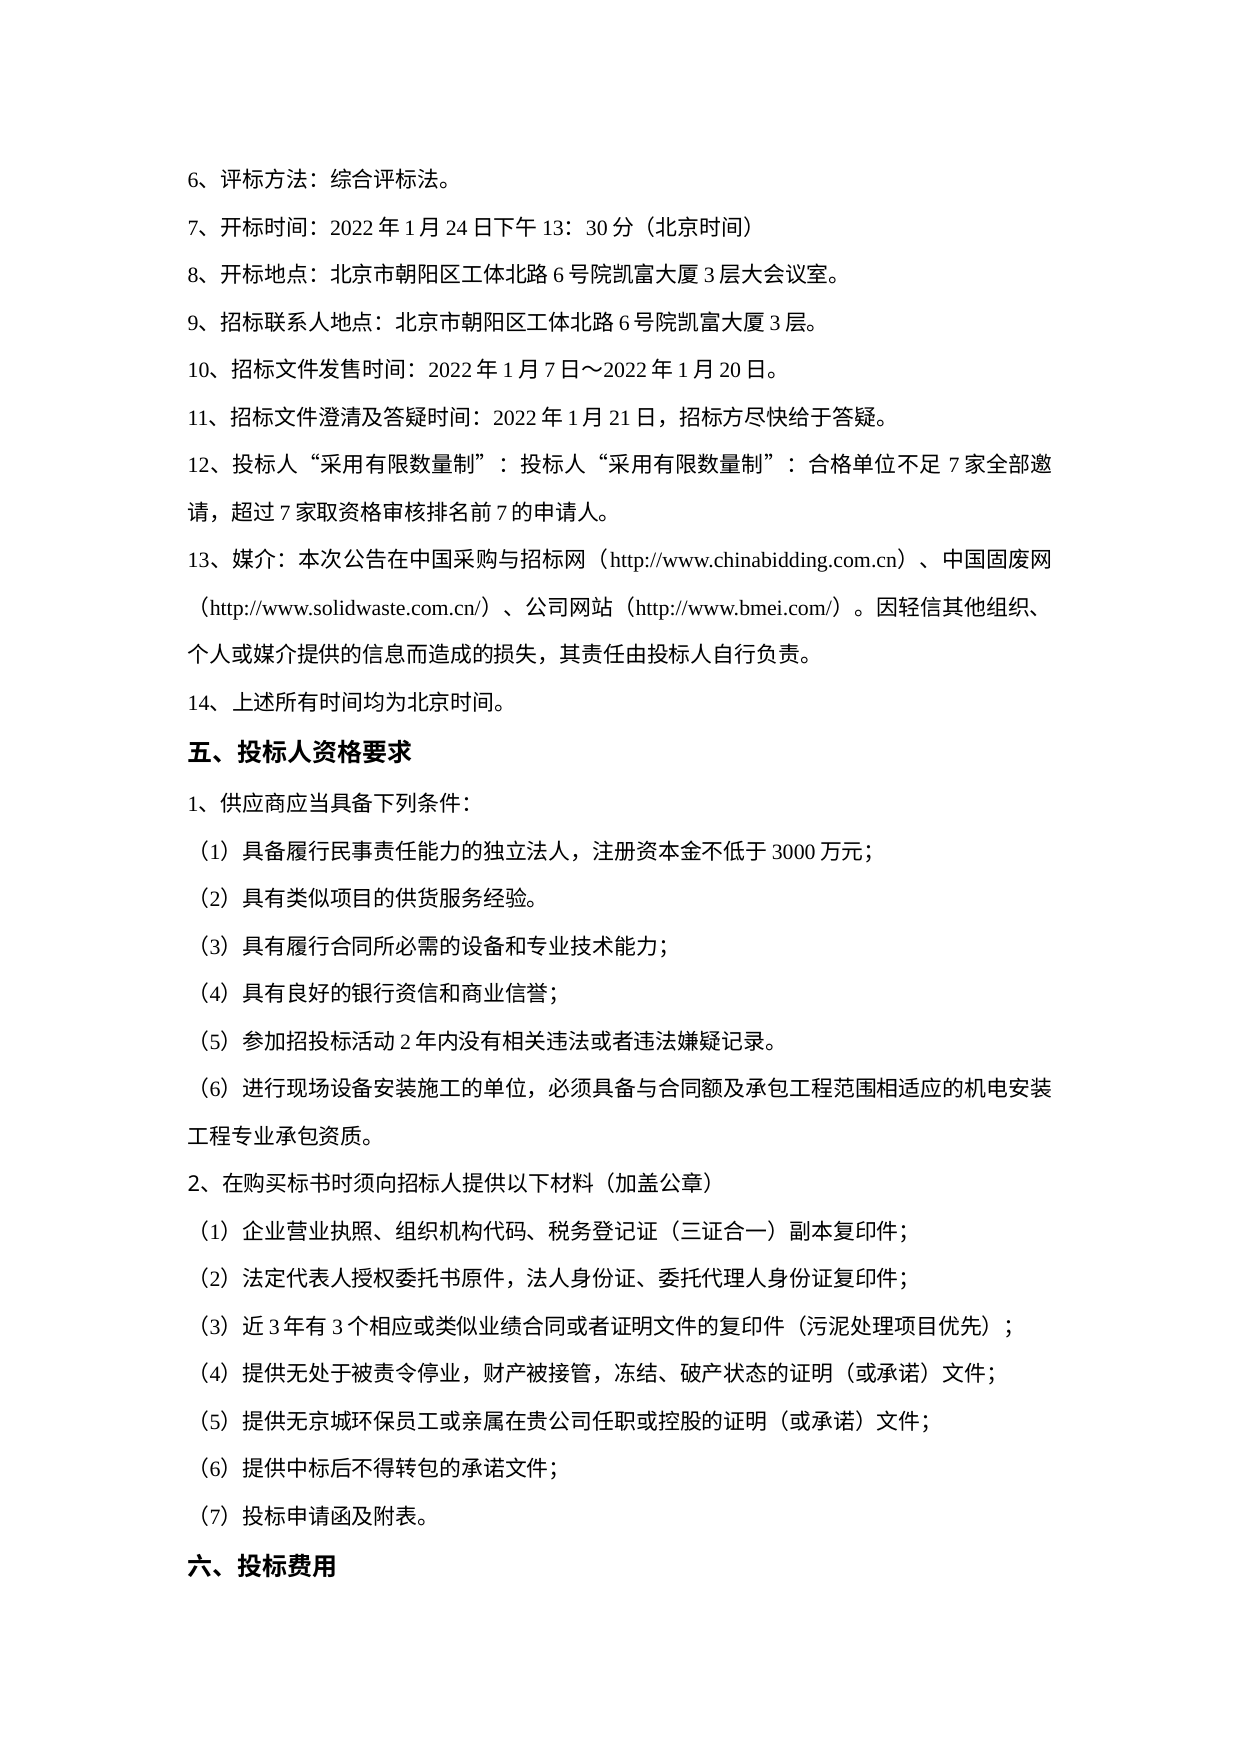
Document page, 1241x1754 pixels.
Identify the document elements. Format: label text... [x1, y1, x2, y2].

text （7）投标申请函及附表。 [187, 1499, 1053, 1531]
text （1）企业营业执照、组织机构代码、税务登记证（三证合一）副本复印件； [187, 1214, 1053, 1246]
text 11、招标文件澄清及答疑时间：2022年1月21日，招标方尽快给于答疑。 [187, 399, 1053, 431]
text （2）具有类似项目的供货服务经验。 [187, 881, 1053, 913]
text （4）提供无处于被责令停业，财产被接管，冻结、破产状态的证明（或承诺）文件； [187, 1356, 1053, 1388]
text 8、开标地点：北京市朝阳区工体北路6号院凯富大厦3层大会议室。 [187, 257, 1053, 289]
text （2）法定代表人授权委托书原件，法人身份证、委托代理人身份证复印件； [187, 1261, 1053, 1293]
text 12、投标人“采用有限数量制”：投标人“采用有限数量制”：合格单位不足7家全部邀请，超过7家取资格审核排名前7的申请人。 [187, 447, 1053, 526]
text （3）近3年有3个相应或类似业绩合同或者证明文件的复印件（污泥处理项目优先）； [187, 1309, 1053, 1341]
text 10、招标文件发售时间：2022年1月7日～2022年1月20日。 [187, 352, 1053, 384]
text 13、媒介：本次公告在中国采购与招标网（http://www.chinabidding.com.cn）、中国固废网（http://www.solidwaste.com.cn/）、公司网站（http://www.bmei.com/）。因轻信其他组织、个人或媒介提供的信息而造成的损失，其责任由投标人自行负责。 [187, 542, 1053, 669]
text 9、招标联系人地点：北京市朝阳区工体北路6号院凯富大厦3层。 [187, 304, 1053, 336]
text 1、供应商应当具备下列条件： [187, 786, 1053, 818]
text 7、开标时间：2022年1月24日下午13：30分（北京时间） [187, 209, 1053, 241]
text （5）提供无京城环保员工或亲属在贵公司任职或控股的证明（或承诺）文件； [187, 1404, 1053, 1436]
subtitle 六、投标费用 [187, 1546, 1053, 1583]
text 2、在购买标书时须向招标人提供以下材料（加盖公章） [187, 1166, 1053, 1198]
text （6）进行现场设备安装施工的单位，必须具备与合同额及承包工程范围相适应的机电安装工程专业承包资质。 [187, 1071, 1053, 1151]
text （5）参加招投标活动2年内没有相关违法或者违法嫌疑记录。 [187, 1024, 1053, 1056]
text （4）具有良好的银行资信和商业信誉； [187, 976, 1053, 1008]
text 6、评标方法：综合评标法。 [187, 162, 1053, 194]
text （6）提供中标后不得转包的承诺文件； [187, 1451, 1053, 1483]
text （3）具有履行合同所必需的设备和专业技术能力； [187, 929, 1053, 961]
list 上述所有时间均为北京时间。 [187, 684, 1053, 716]
text （1）具备履行民事责任能力的独立法人，注册资本金不低于3000万元； [187, 834, 1053, 866]
subtitle 五、投标人资格要求 [187, 732, 1053, 768]
